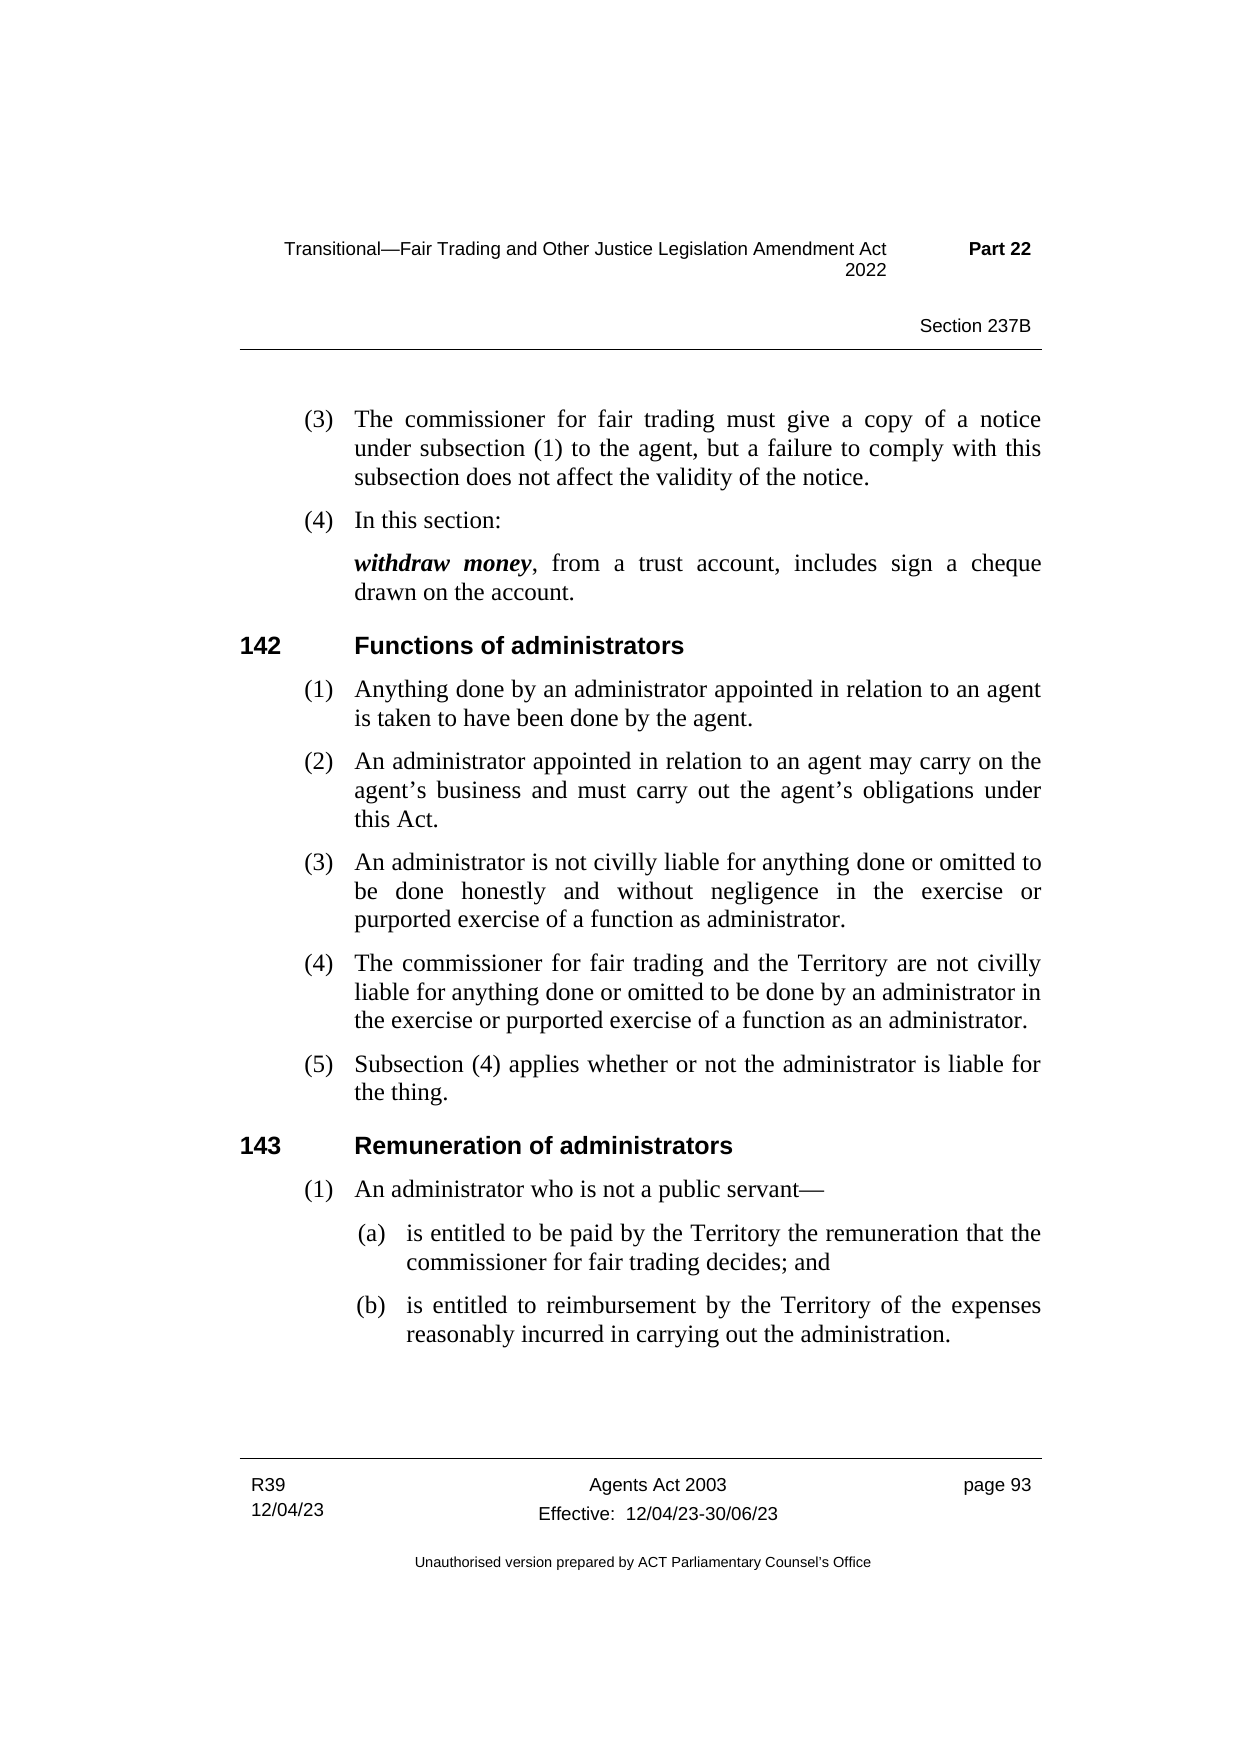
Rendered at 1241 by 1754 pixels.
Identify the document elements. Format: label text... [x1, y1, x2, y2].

text (4) The commissioner for fair trading and the Territory are not civilly liable for anything done or omitted to be done by an administrator in the exercise or purported exercise of a function as an administrator. [239, 948, 1042, 1034]
text (1) Anything done by an administrator appointed in relation to an agent is taken to have been done by the agent. [239, 674, 1042, 732]
text (a) is entitled to be paid by the Territory the remuneration that the commissioner for fair trading decides; and [239, 1218, 1042, 1275]
text (3) The commissioner for fair trading must give a copy of a notice under subsection (1) to the agent, but a failure to comply with this subsection does not affect the validity of the notice. [239, 404, 1042, 490]
text withdraw money, from a trust account, includes sign a cheque drawn on the account. [354, 548, 1042, 606]
text 143 Remuneration of administrators [239, 1131, 1042, 1160]
text 142 Functions of administrators [239, 631, 1042, 659]
text (2) An administrator appointed in relation to an agent may carry on the agent’s business and must carry out the agent’s obligations under this Act. [239, 746, 1042, 832]
text (5) Subsection (4) applies whether or not the administrator is liable for the thing. [239, 1049, 1042, 1106]
text (1) An administrator who is not a public servant— [239, 1174, 1042, 1203]
text (b) is entitled to reimbursement by the Territory of the expenses reasonably incurred in carrying out the administration. [239, 1290, 1042, 1347]
text (4) In this section: [239, 505, 1042, 534]
text (3) An administrator is not civilly liable for anything done or omitted to be done honestly and without negligence in the exercise or purported exercise of a function as administrator. [239, 847, 1042, 933]
